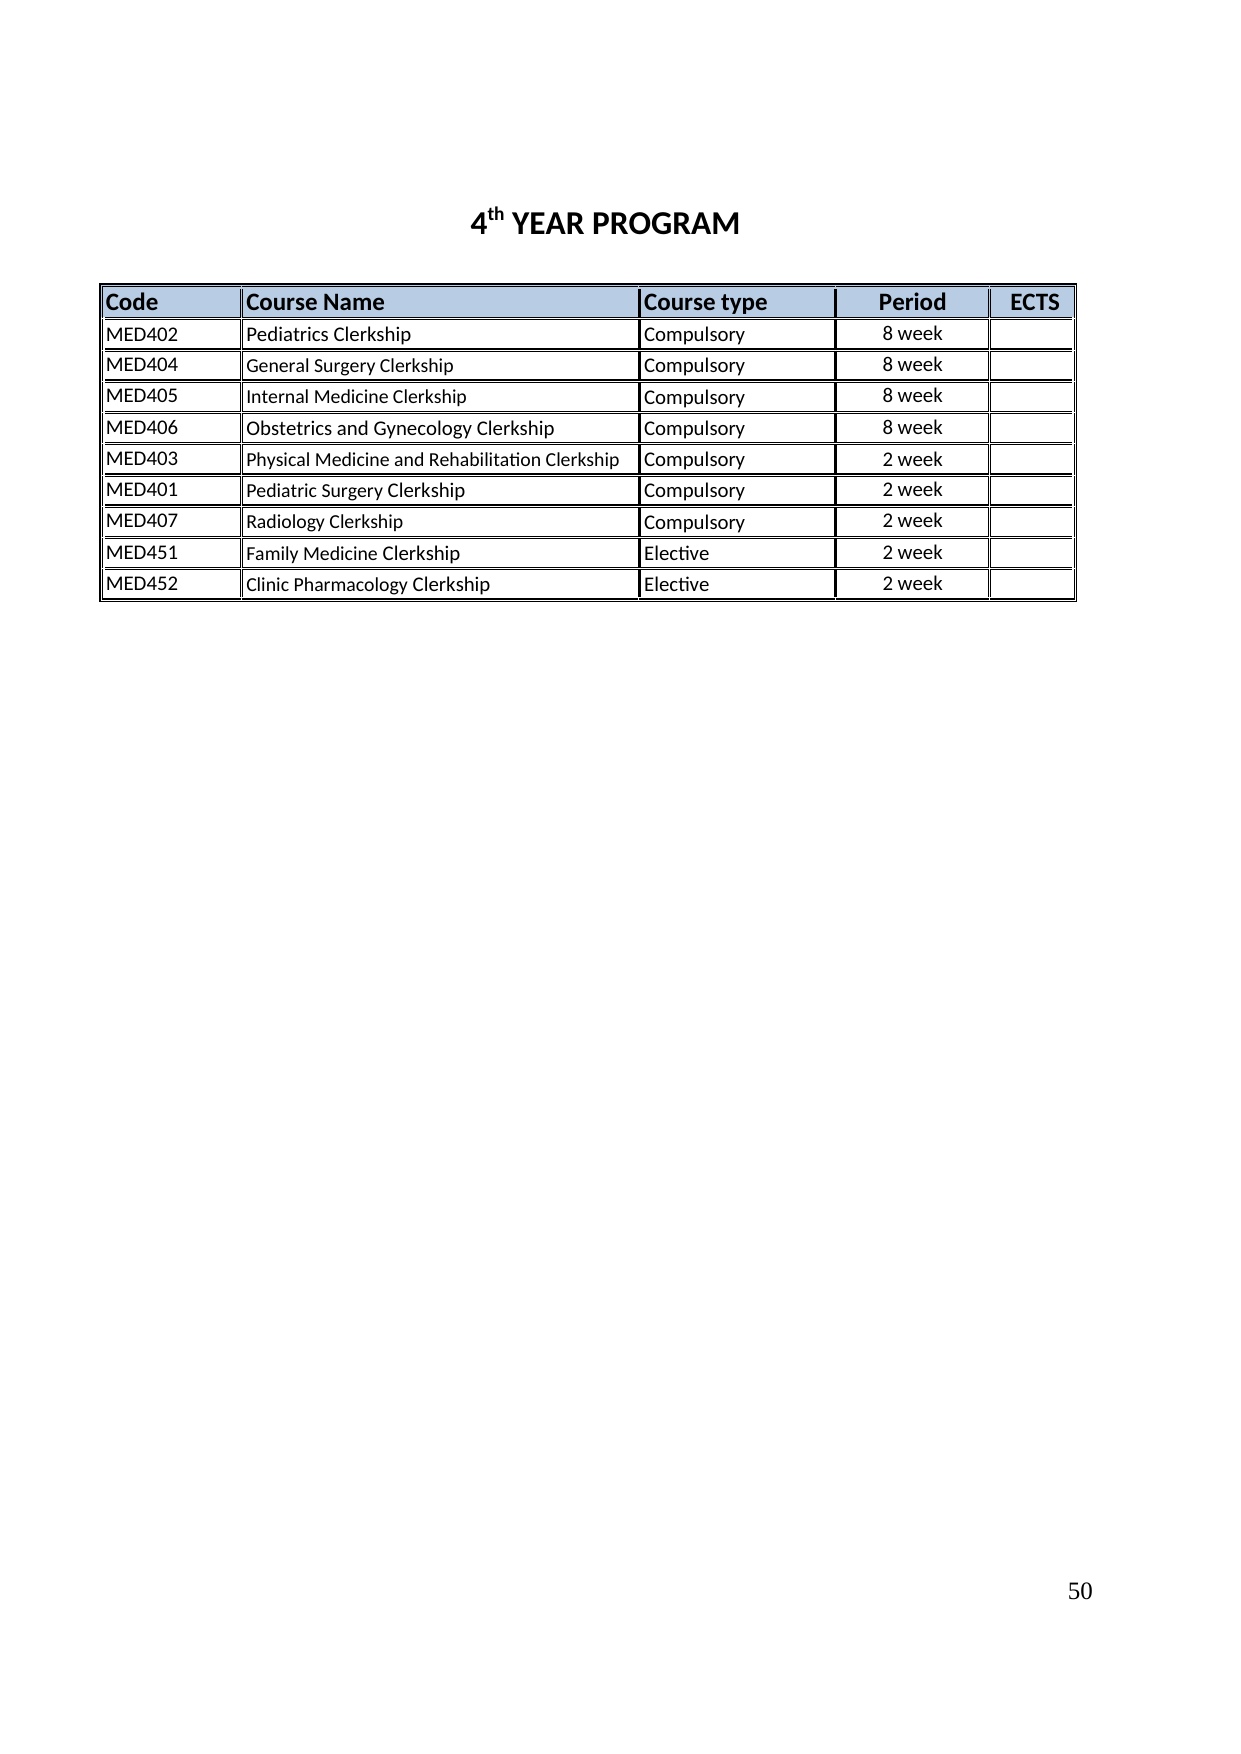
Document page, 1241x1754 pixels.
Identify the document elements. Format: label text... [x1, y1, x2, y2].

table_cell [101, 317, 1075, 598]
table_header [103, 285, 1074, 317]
text 4th YEAR PROGRAM [118, 202, 1093, 242]
